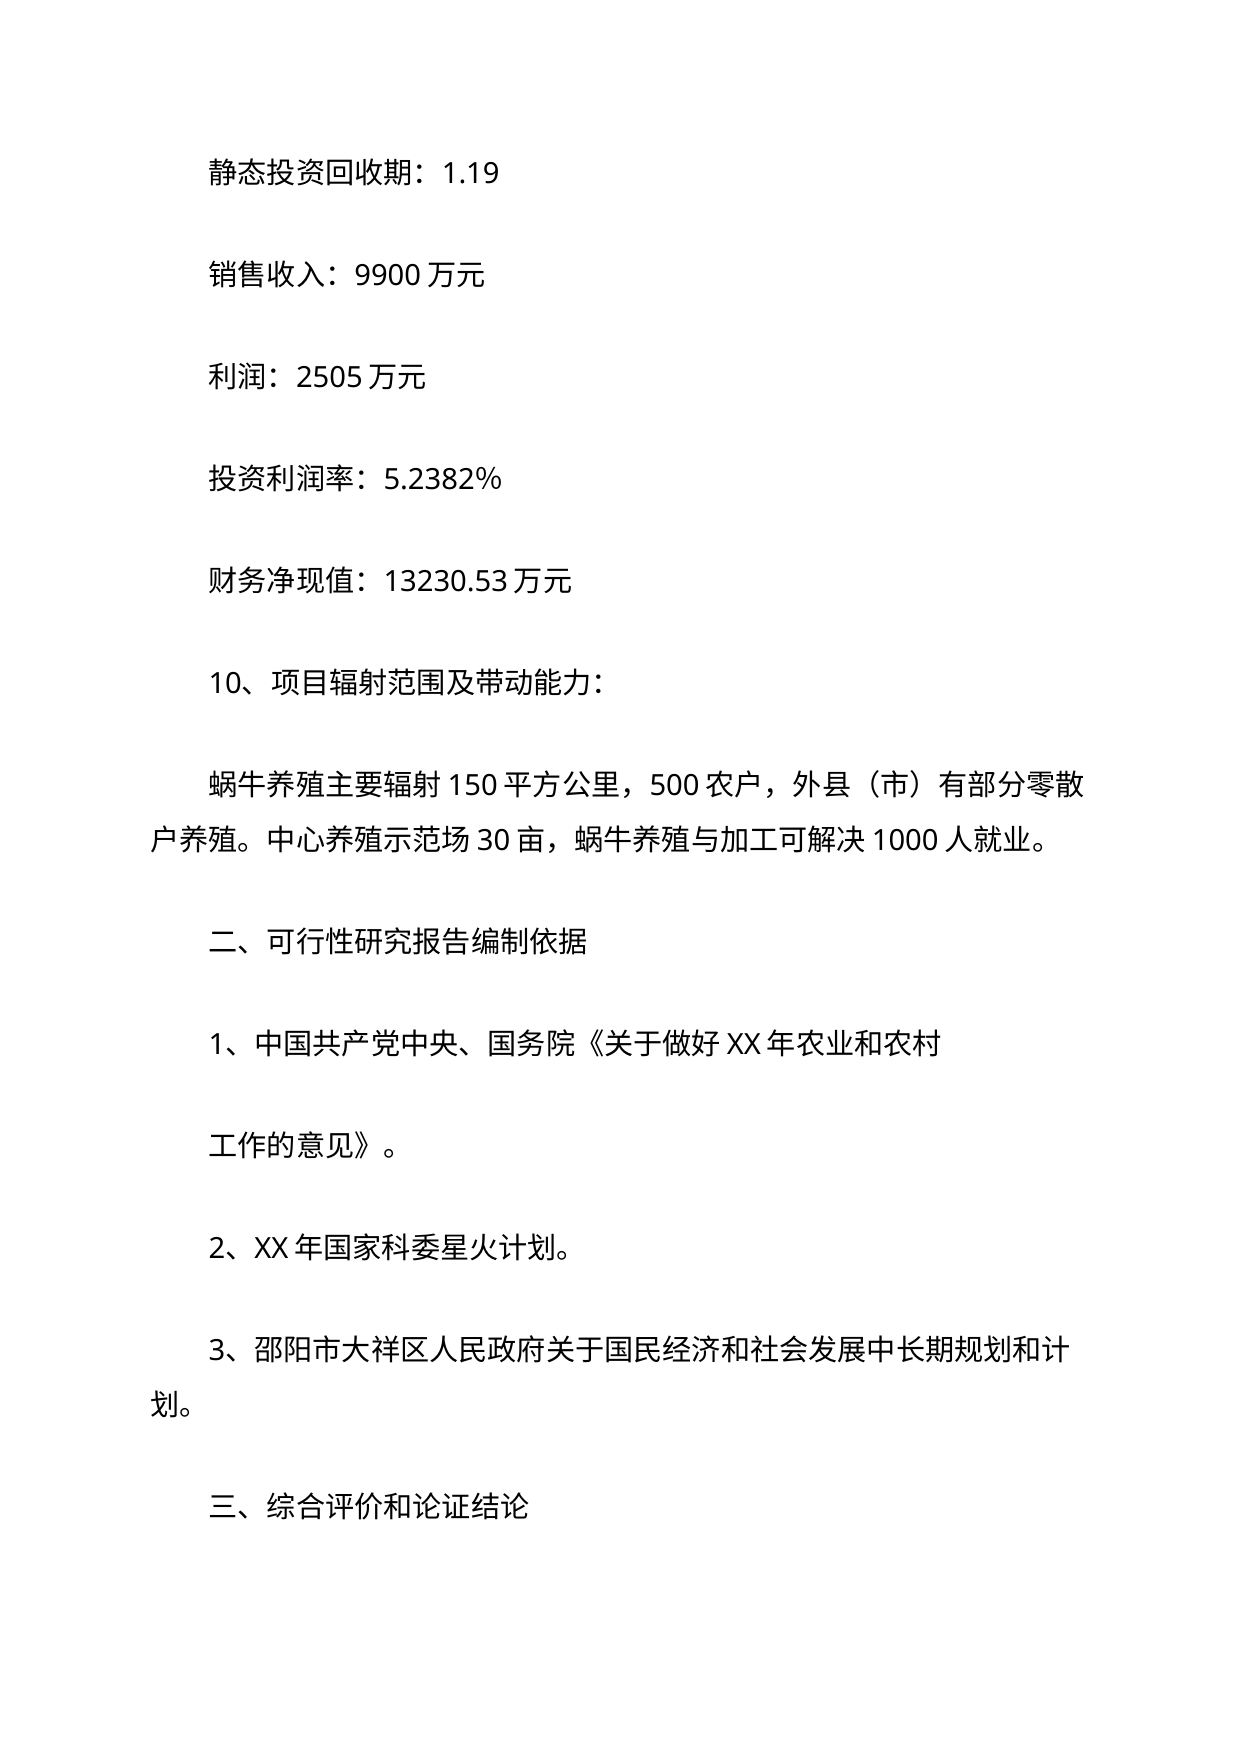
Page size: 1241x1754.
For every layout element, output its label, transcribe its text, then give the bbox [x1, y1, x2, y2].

text 利润：2505万元 [150, 354, 1090, 396]
text 3、邵阳市大祥区人民政府关于国民经济和社会发展中长期规划和计划。 [150, 1326, 1090, 1424]
text 10、项目辐射范围及带动能力： [150, 660, 1090, 702]
text 二、可行性研究报告编制依据 [150, 919, 1090, 961]
text 1、中国共产党中央、国务院《关于做好XX年农业和农村 [150, 1021, 1090, 1063]
text 蜗牛养殖主要辐射150平方公里，500农户，外县（市）有部分零散户养殖。中心养殖示范场30亩，蜗牛养殖与加工可解决1000人就业。 [150, 762, 1090, 859]
text 静态投资回收期：1.19 [150, 150, 1090, 192]
text 2、XX年国家科委星火计划。 [150, 1224, 1090, 1267]
text 三、综合评价和论证结论 [150, 1483, 1090, 1525]
text 财务净现值：13230.53万元 [150, 558, 1090, 600]
text 工作的意见》。 [150, 1123, 1090, 1165]
text 销售收入：9900万元 [150, 252, 1090, 294]
text 投资利润率：5.2382％ [150, 456, 1090, 498]
